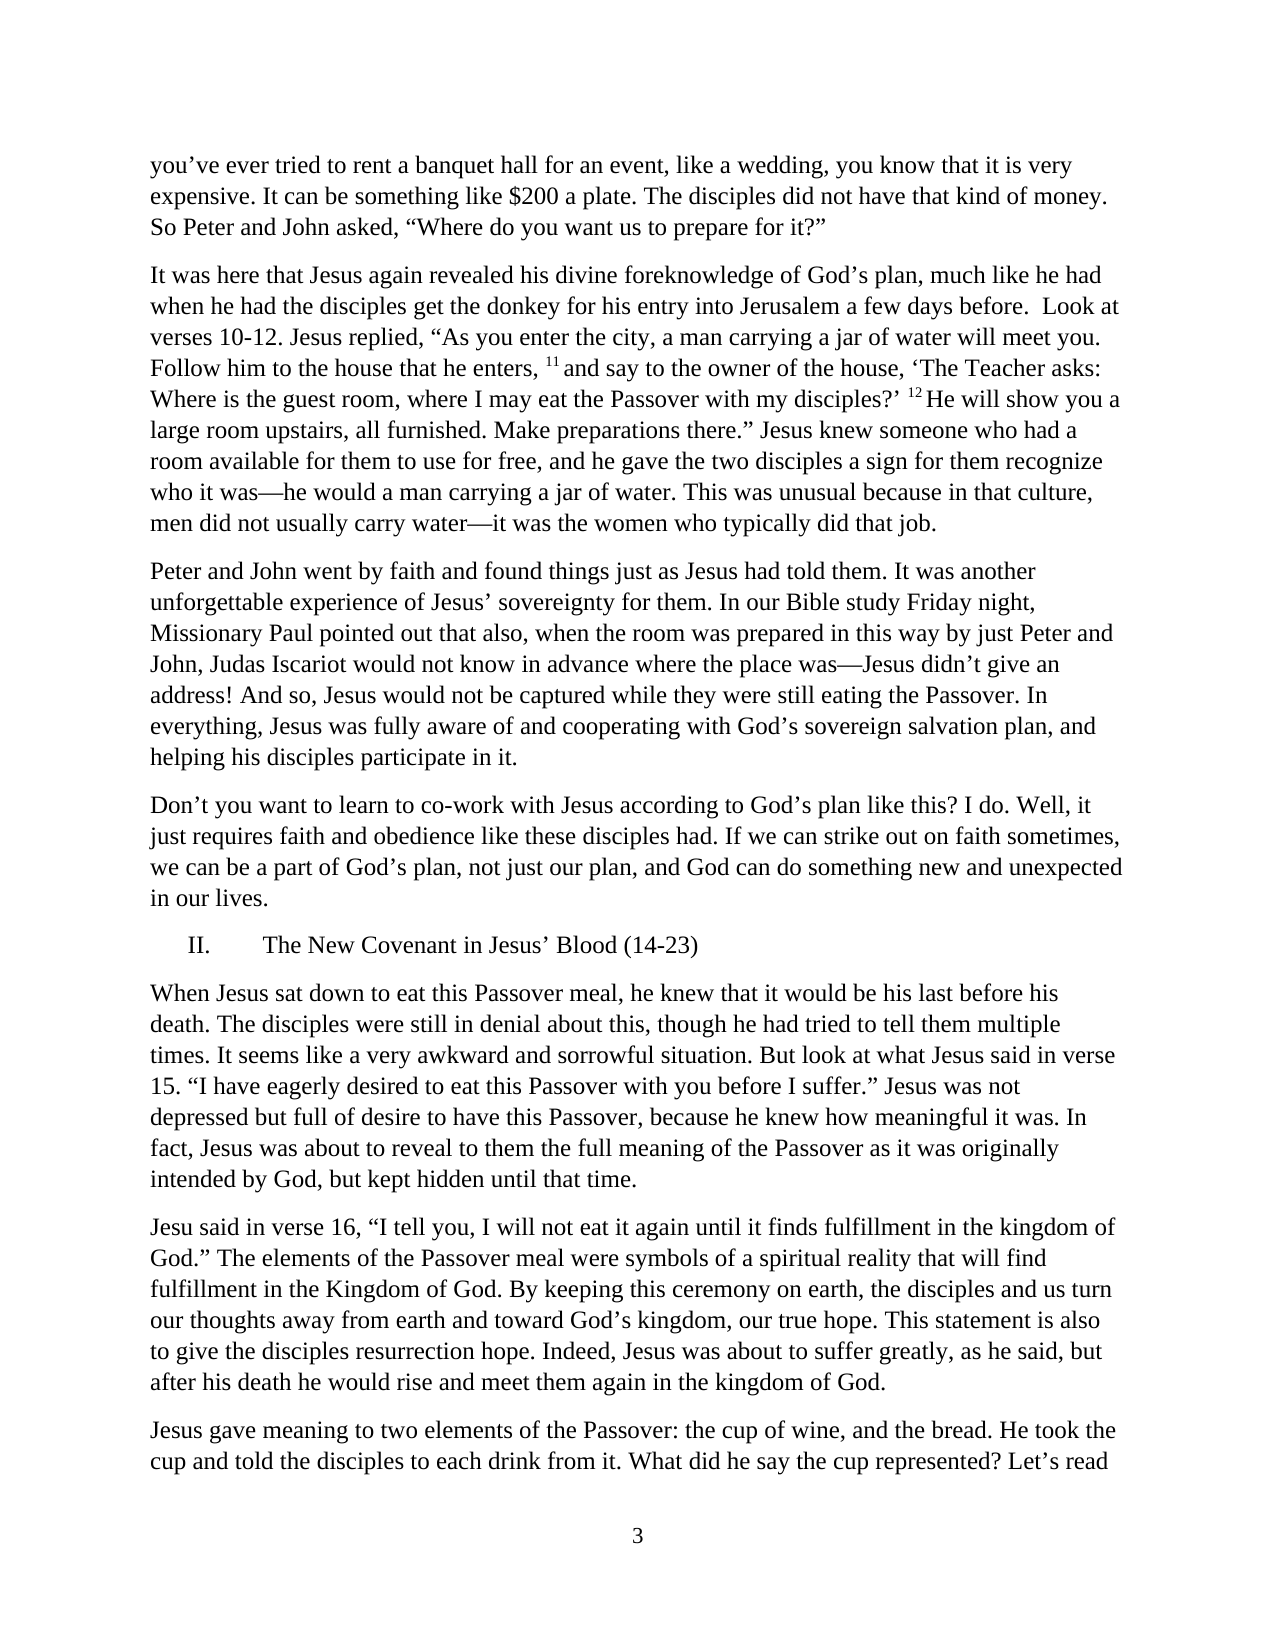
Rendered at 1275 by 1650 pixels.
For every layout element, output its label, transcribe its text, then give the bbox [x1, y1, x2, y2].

list The New Covenant in Jesus’ Blood (14-23) [187, 931, 1125, 959]
text It was here that Jesus again revealed his divine foreknowledge of God’s plan, much like he had when he had the disciples get the donkey for his entry into Jerusalem a few days before. Look at verses 10-12. Jesus replied, “As you enter the city, a man carrying a jar of water will meet you. Follow him to the house that he enters, 11 and say to the owner of the house, ‘The Teacher asks: Where is the guest room, where I may eat the Passover with my disciples?’ 12 He will show you a large room upstairs, all furnished. Make preparations there.” Jesus knew someone who had a room available for them to use for free, and he gave the two disciples a sign for them recognize who it was—he would a man carrying a jar of water. This was unusual because in that culture, men did not usually carry water—it was the women who typically did that job. [150, 260, 1125, 537]
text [150, 1415, 1125, 1475]
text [150, 150, 1125, 241]
text Don’t you want to learn to co-work with Jesus according to God’s plan like this? I do. Well, it just requires faith and obedience like these disciples had. If we can strike out on faith sometimes, we can be a part of God’s plan, not just our plan, and God can do something new and unexpected in our lives. [150, 790, 1125, 912]
text When Jesus sat down to eat this Passover meal, he knew that it would be his last before his death. The disciples were still in denial about this, though he had tried to tell them multiple times. It seems like a very awkward and sorrowful situation. But look at what Jesus said in verse 15. “I have eagerly desired to eat this Passover with you before I suffer.” Jesus was not depressed but full of desire to have this Passover, because he knew how meaningful it was. In fact, Jesus was about to reveal to them the full meaning of the Passover as it was originally intended by God, but kept hidden until that time. [150, 978, 1125, 1193]
text Peter and John went by faith and found things just as Jesus had told them. It was another unforgettable experience of Jesus’ sovereignty for them. In our Bible study Friday night, Missionary Paul pointed out that also, when the room was prepared in this way by just Peter and John, Judas Iscariot would not know in advance where the place was—Jesus didn’t give an address! And so, Jesus would not be captured while they were still eating the Passover. In everything, Jesus was fully aware of and cooperating with God’s sovereign salvation plan, and helping his disciples participate in it. [150, 556, 1125, 771]
text Jesu said in verse 16, “I tell you, I will not eat it again until it finds fulfillment in the kingdom of God.” The elements of the Passover meal were symbols of a spiritual reality that will find fulfillment in the Kingdom of God. By keeping this ceremony on earth, the disciples and us turn our thoughts away from earth and toward God’s kingdom, our true hope. This statement is also to give the disciples resurrection hope. Indeed, Jesus was about to suffer greatly, as he said, but after his death he would rise and meet them again in the kingdom of God. [150, 1212, 1125, 1396]
